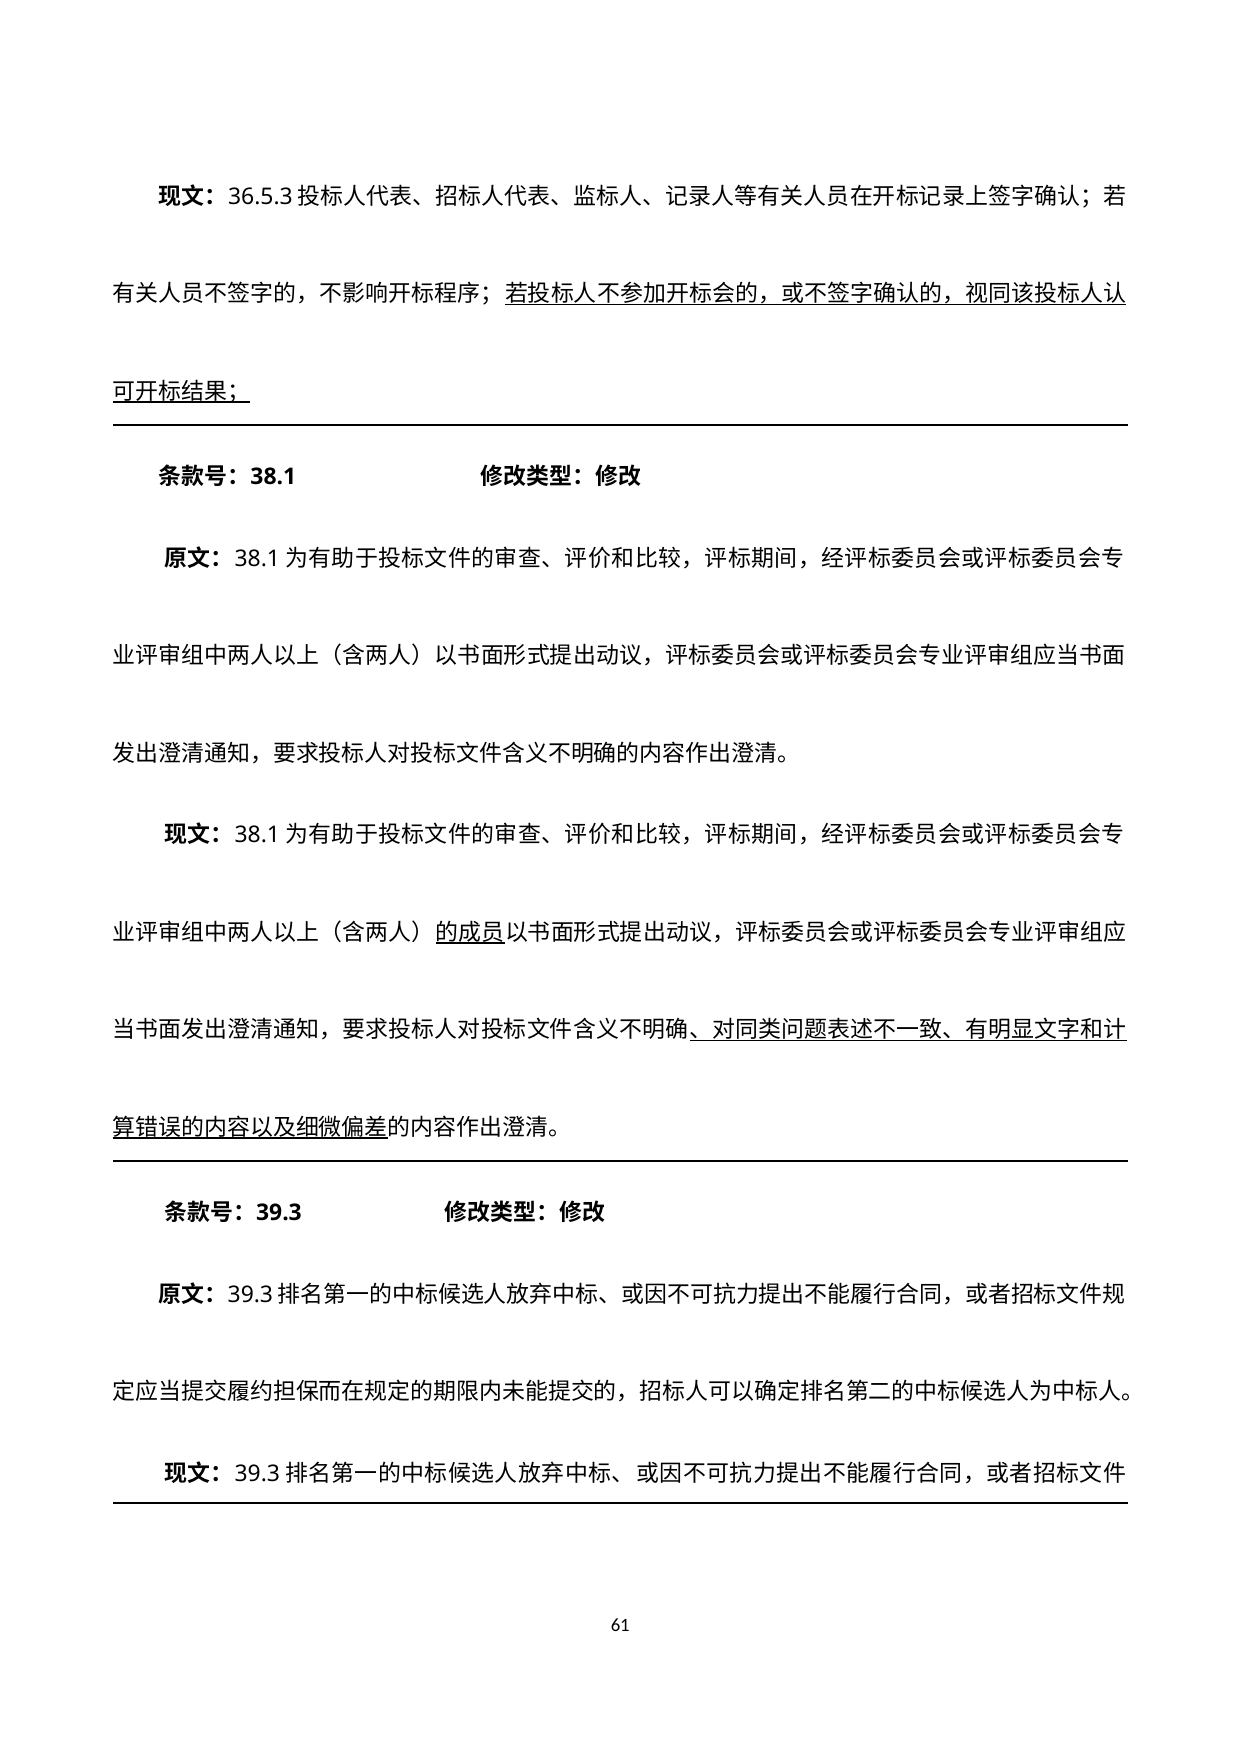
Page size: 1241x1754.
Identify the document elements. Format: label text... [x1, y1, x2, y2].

text 现文：38.1为有助于投标文件的审查、评价和比较，评标期间，经评标委员会或评标委员会专业评审组中两人以上（含两人）的成员以书面形式提出动议，评标委员会或评标委员会专业评审组应当书面发出澄清通知，要求投标人对投标文件含义不明确、对同类问题表述不一致、有明显文字和计算错误的内容以及细微偏差的内容作出澄清。 [112, 800, 1128, 1162]
text 原文：38.1为有助于投标文件的审查、评价和比较，评标期间，经评标委员会或评标委员会专业评审组中两人以上（含两人）以书面形式提出动议，评标委员会或评标委员会专业评审组应当书面发出澄清通知，要求投标人对投标文件含义不明确的内容作出澄清。 [112, 524, 1128, 784]
text 现文：36.5.3投标人代表、招标人代表、监标人、记录人等有关人员在开标记录上签字确认；若有关人员不签字的，不影响开标程序；若投标人不参加开标会的，或不签字确认的，视同该投标人认可开标结果； [112, 162, 1128, 426]
text 原文：39.3排名第一的中标候选人放弃中标、或因不可抗力提出不能履行合同，或者招标文件规定应当提交履约担保而在规定的期限内未能提交的，招标人可以确定排名第二的中标候选人为中标人。 [112, 1260, 1128, 1422]
text 条款号：39.3 修改类型：修改 [112, 1178, 1128, 1243]
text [112, 1439, 1128, 1504]
text 条款号：38.1 修改类型：修改 [112, 442, 1128, 507]
